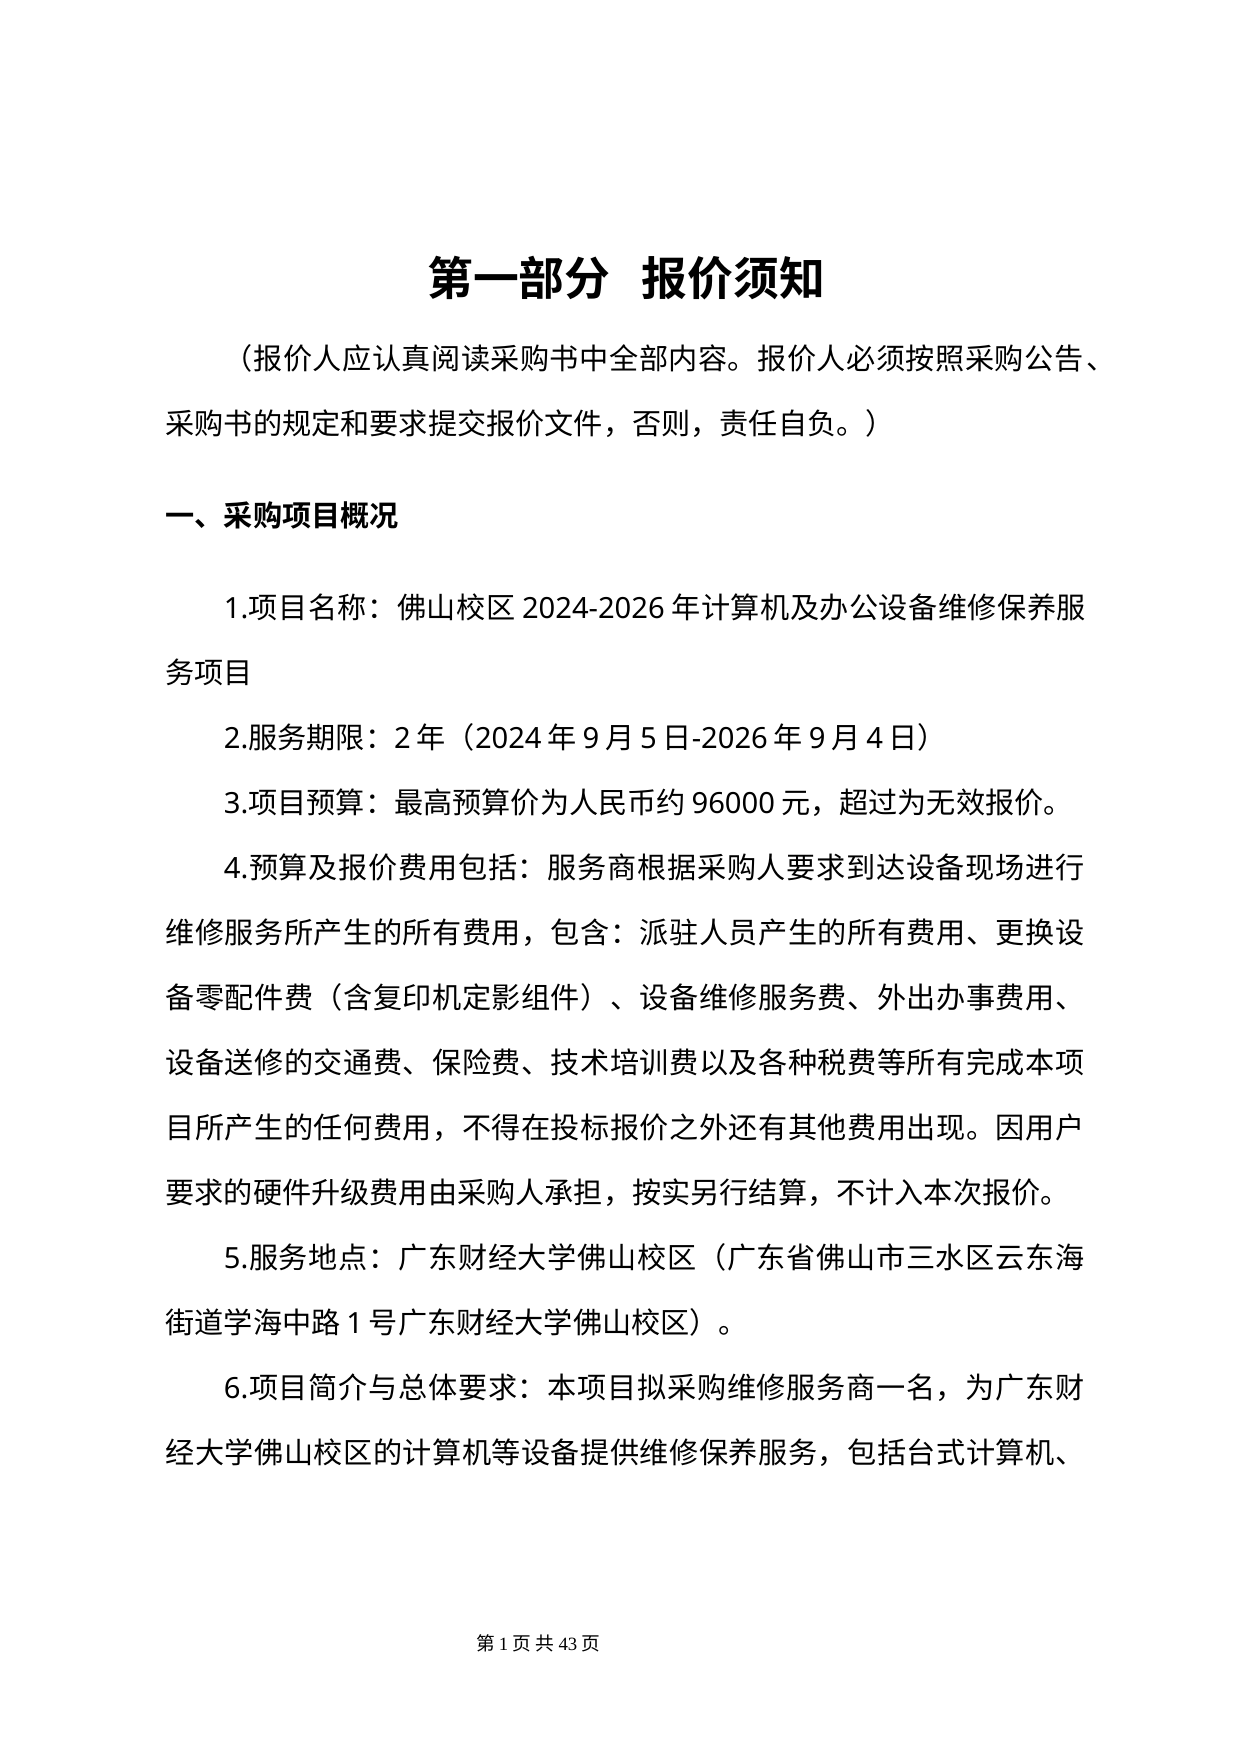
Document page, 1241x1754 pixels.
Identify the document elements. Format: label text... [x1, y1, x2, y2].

subtitle 一、采购项目概况 [165, 482, 1087, 547]
text 5.服务地点：广东财经大学佛山校区（广东省佛山市三水区云东海街道学海中路1号广东财经大学佛山校区）。 [165, 1224, 1087, 1354]
text （报价人应认真阅读采购书中全部内容。报价人必须按照采购公告、采购书的规定和要求提交报价文件，否则，责任自负。） [165, 324, 1087, 454]
text 4.预算及报价费用包括：服务商根据采购人要求到达设备现场进行维修服务所产生的所有费用，包含：派驻人员产生的所有费用、更换设备零配件费（含复印机定影组件）、设备维修服务费、外出办事费用、设备送修的交通费、保险费、技术培训费以及各种税费等所有完成本项目所产生的任何费用，不得在投标报价之外还有其他费用出现。因用户要求的硬件升级费用由采购人承担，按实另行结算，不计入本次报价。 [165, 834, 1087, 1224]
subtitle 第一部分 报价须知 [165, 227, 1087, 324]
text 1.项目名称：佛山校区2024-2026年计算机及办公设备维修保养服务项目 [165, 574, 1087, 704]
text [165, 1354, 1087, 1484]
text 3.项目预算：最高预算价为人民币约96000元，超过为无效报价。 [165, 769, 1087, 834]
text 2.服务期限：2年（2024年9月5日-2026年9月4日） [165, 704, 1087, 769]
